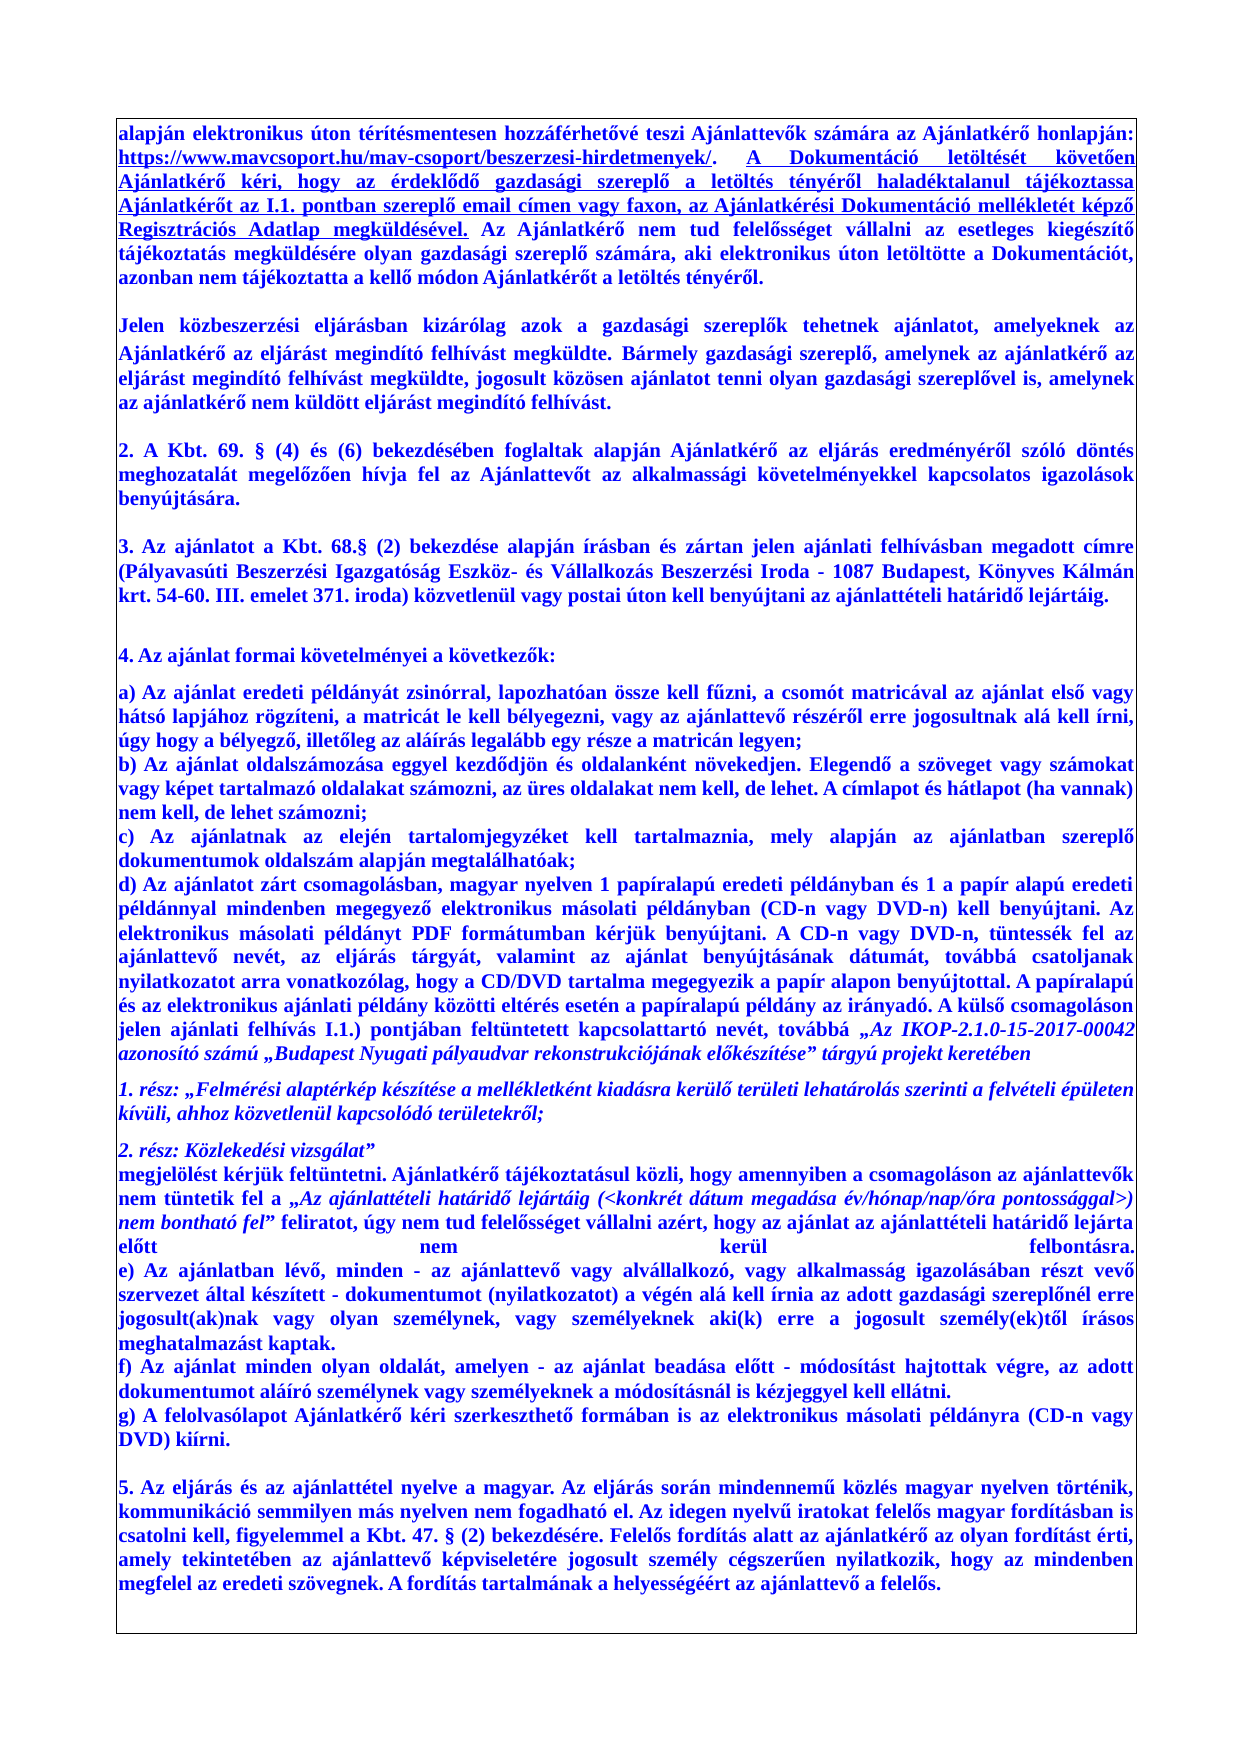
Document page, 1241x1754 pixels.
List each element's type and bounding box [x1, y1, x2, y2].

table_cell [117, 119, 1136, 1633]
